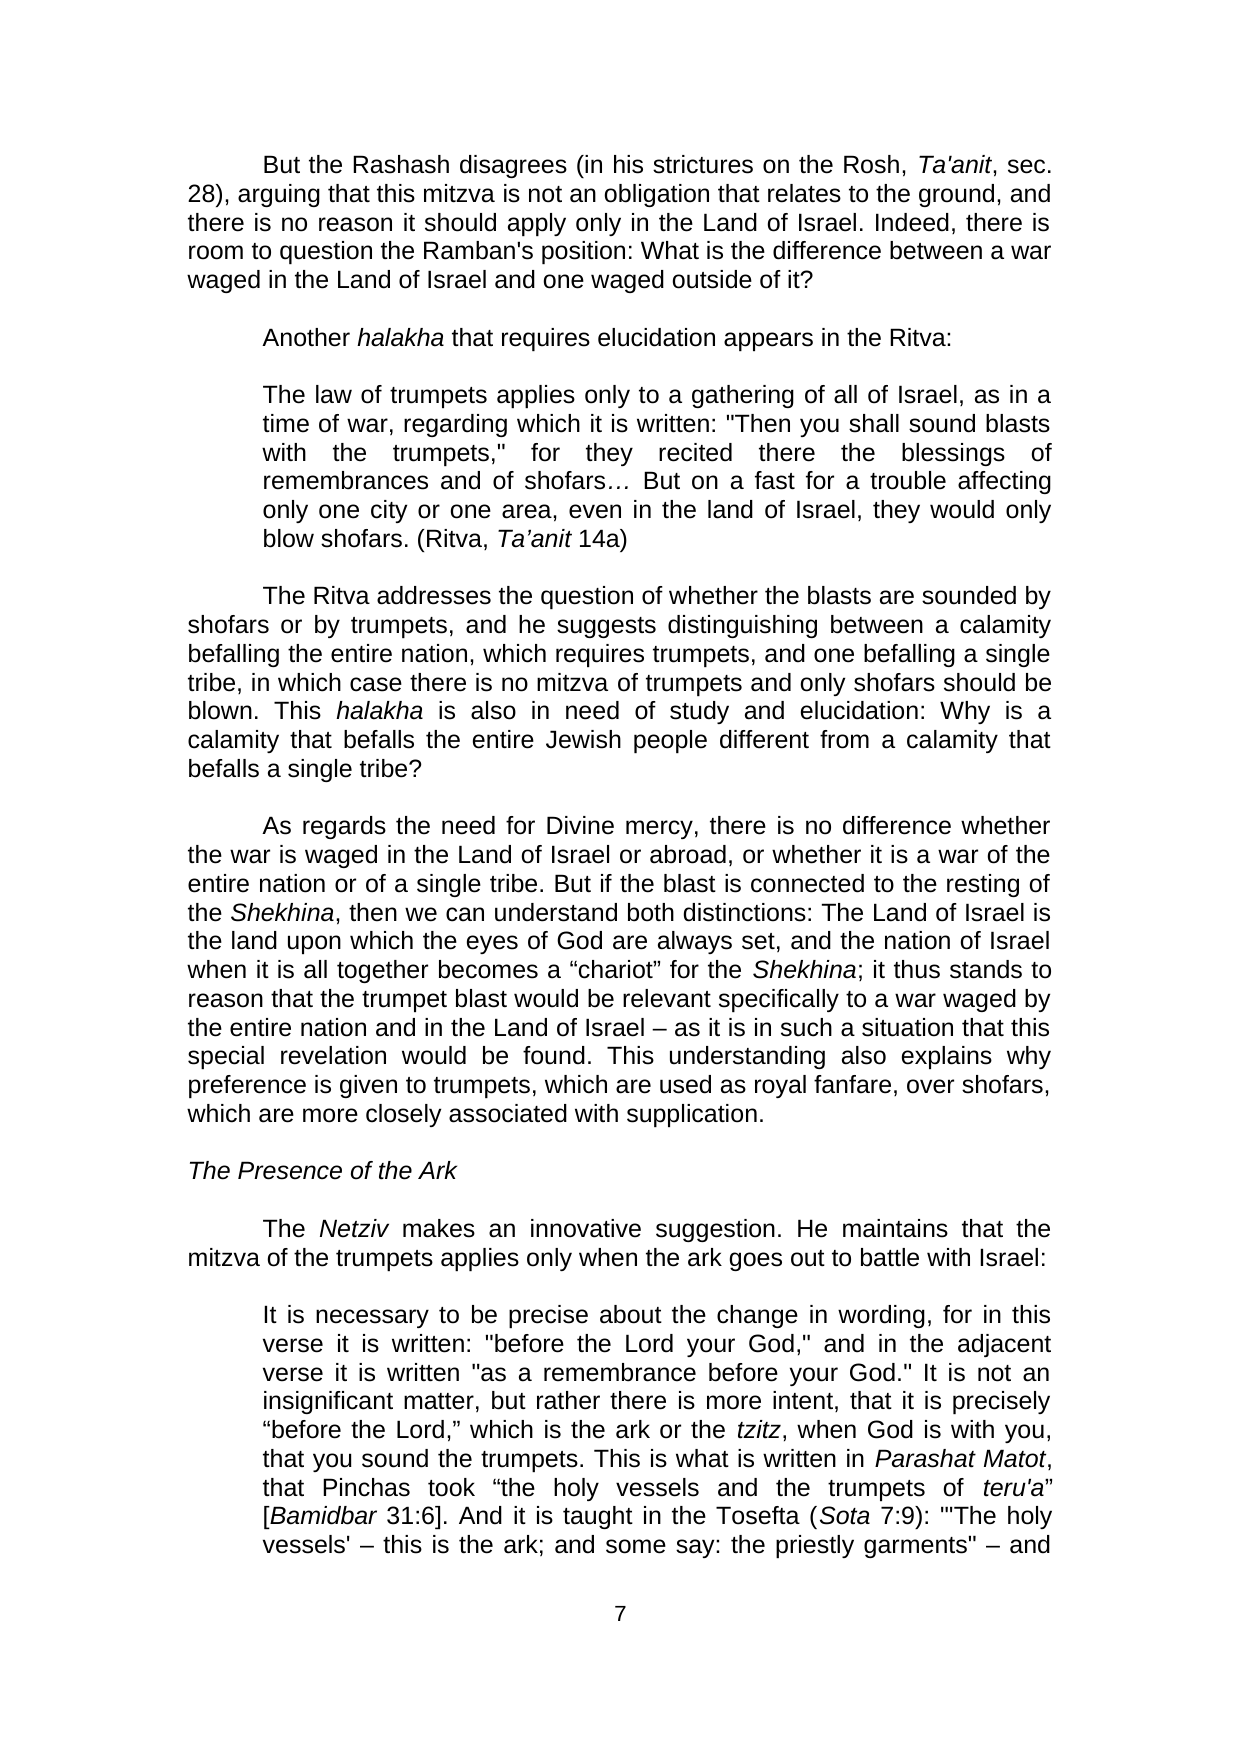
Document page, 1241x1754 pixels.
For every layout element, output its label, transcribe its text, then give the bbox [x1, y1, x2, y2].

text The Netziv makes an innovative suggestion. He maintains that the mitzva of the trumpets applies only when the ark goes out to battle with Israel: [187, 1214, 1053, 1271]
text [262, 1300, 1053, 1559]
text But the Rashash disagrees (in his strictures on the Rosh, Ta'anit, sec. 28), arguing that this mitzva is not an obligation that relates to the ground, and there is no reason it should apply only in the Land of Israel. Indeed, there is room to question the Ramban's position: What is the difference between a war waged in the Land of Israel and one waged outside of it? [187, 150, 1053, 294]
text As regards the need for Divine mercy, there is no difference whether the war is waged in the Land of Israel or abroad, or whether it is a war of the entire nation or of a single tribe. But if the blast is connected to the resting of the Shekhina, then we can understand both distinctions: The Land of Israel is the land upon which the eyes of God are always set, and the nation of Israel when it is all together becomes a “chariot” for the Shekhina; it thus stands to reason that the trumpet blast would be relevant specifically to a war waged by the entire nation and in the Land of Israel – as it is in such a situation that this special revelation would be found. This understanding also explains why preference is given to trumpets, which are used as royal fanfare, over shofars, which are more closely associated with supplication. [187, 811, 1053, 1127]
text The law of trumpets applies only to a gathering of all of Israel, as in a time of war, regarding which it is written: "Then you shall sound blasts with the trumpets," for they recited there the blessings of remembrances and of shofars… But on a fast for a trouble affecting only one city or one area, even in the land of Israel, they would only blow shofars. (Ritva, Ta’anit 14a) [262, 380, 1053, 552]
text The Ritva addresses the question of whether the blasts are sounded by shofars or by trumpets, and he suggests distinguishing between a calamity befalling the entire nation, which requires trumpets, and one befalling a single tribe, in which case there is no mitzva of trumpets and only shofars should be blown. This halakha is also in need of study and elucidation: Why is a calamity that befalls the entire Jewish people different from a calamity that befalls a single tribe? [187, 581, 1053, 782]
text The Presence of the Ark [187, 1156, 1053, 1185]
text Another halakha that requires elucidation appears in the Ritva: [187, 322, 1053, 351]
